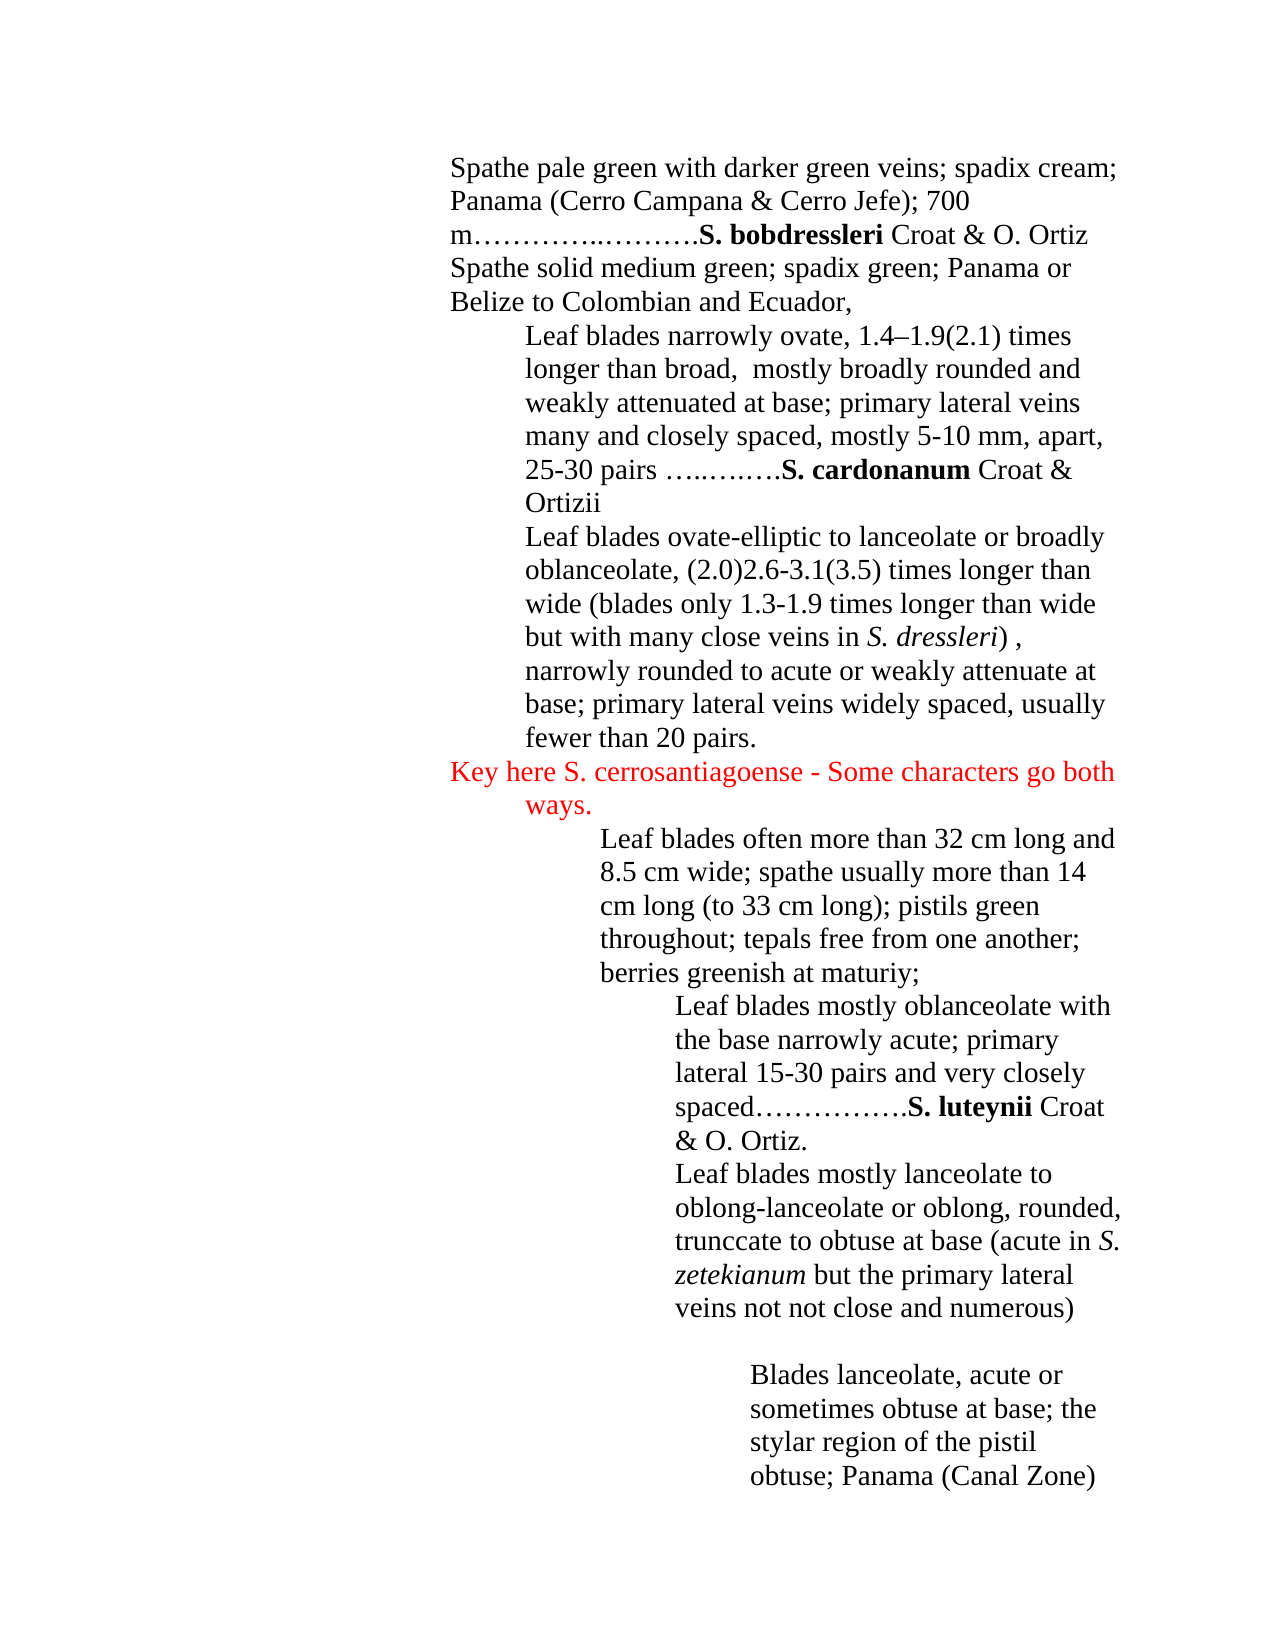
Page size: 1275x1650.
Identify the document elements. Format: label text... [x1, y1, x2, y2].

text Leaf blades mostly oblanceolate with the base narrowly acute; primary lateral 15-30 pairs and very closely spaced…………….S. luteynii Croat & O. Ortiz. [516, 988, 1125, 1156]
text Leaf blades narrowly ovate, 1.4–1.9(2.1) times longer than broad, mostly broadly rounded and weakly attenuated at base; primary lateral veins many and closely spaced, mostly 5-10 mm, apart, 25-30 pairs …..….….S. cardonanum Croat & Ortizii [450, 318, 1125, 519]
text Spathe solid medium green; spadix green; Panama or Belize to Colombian and Ecuador, [450, 251, 1125, 318]
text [516, 1357, 1125, 1492]
text Spathe pale green with darker green veins; spadix cream; Panama (Cerro Campana & Cerro Jefe); 700 m…………..……….S. bobdressleri Croat & O. Ortiz [450, 150, 1125, 251]
text Leaf blades often more than 32 cm long and 8.5 cm wide; spathe usually more than 14 cm long (to 33 cm long); pistils green throughout; tepals free from one another; berries greenish at maturiy; [516, 821, 1125, 988]
text Key here S. cerrosantiagoense - Some characters go both ways. [450, 754, 1125, 821]
text Leaf blades mostly lanceolate to oblong-lanceolate or oblong, rounded, trunccate to obtuse at base (acute in S. zetekianum but the primary lateral veins not not close and numerous) [516, 1156, 1125, 1357]
text Leaf blades ovate-elliptic to lanceolate or broadly oblanceolate, (2.0)2.6-3.1(3.5) times longer than wide (blades only 1.3-1.9 times longer than wide but with many close veins in S. dressleri) , narrowly rounded to acute or weakly attenuate at base; primary lateral veins widely spaced, usually fewer than 20 pairs. [450, 519, 1125, 754]
